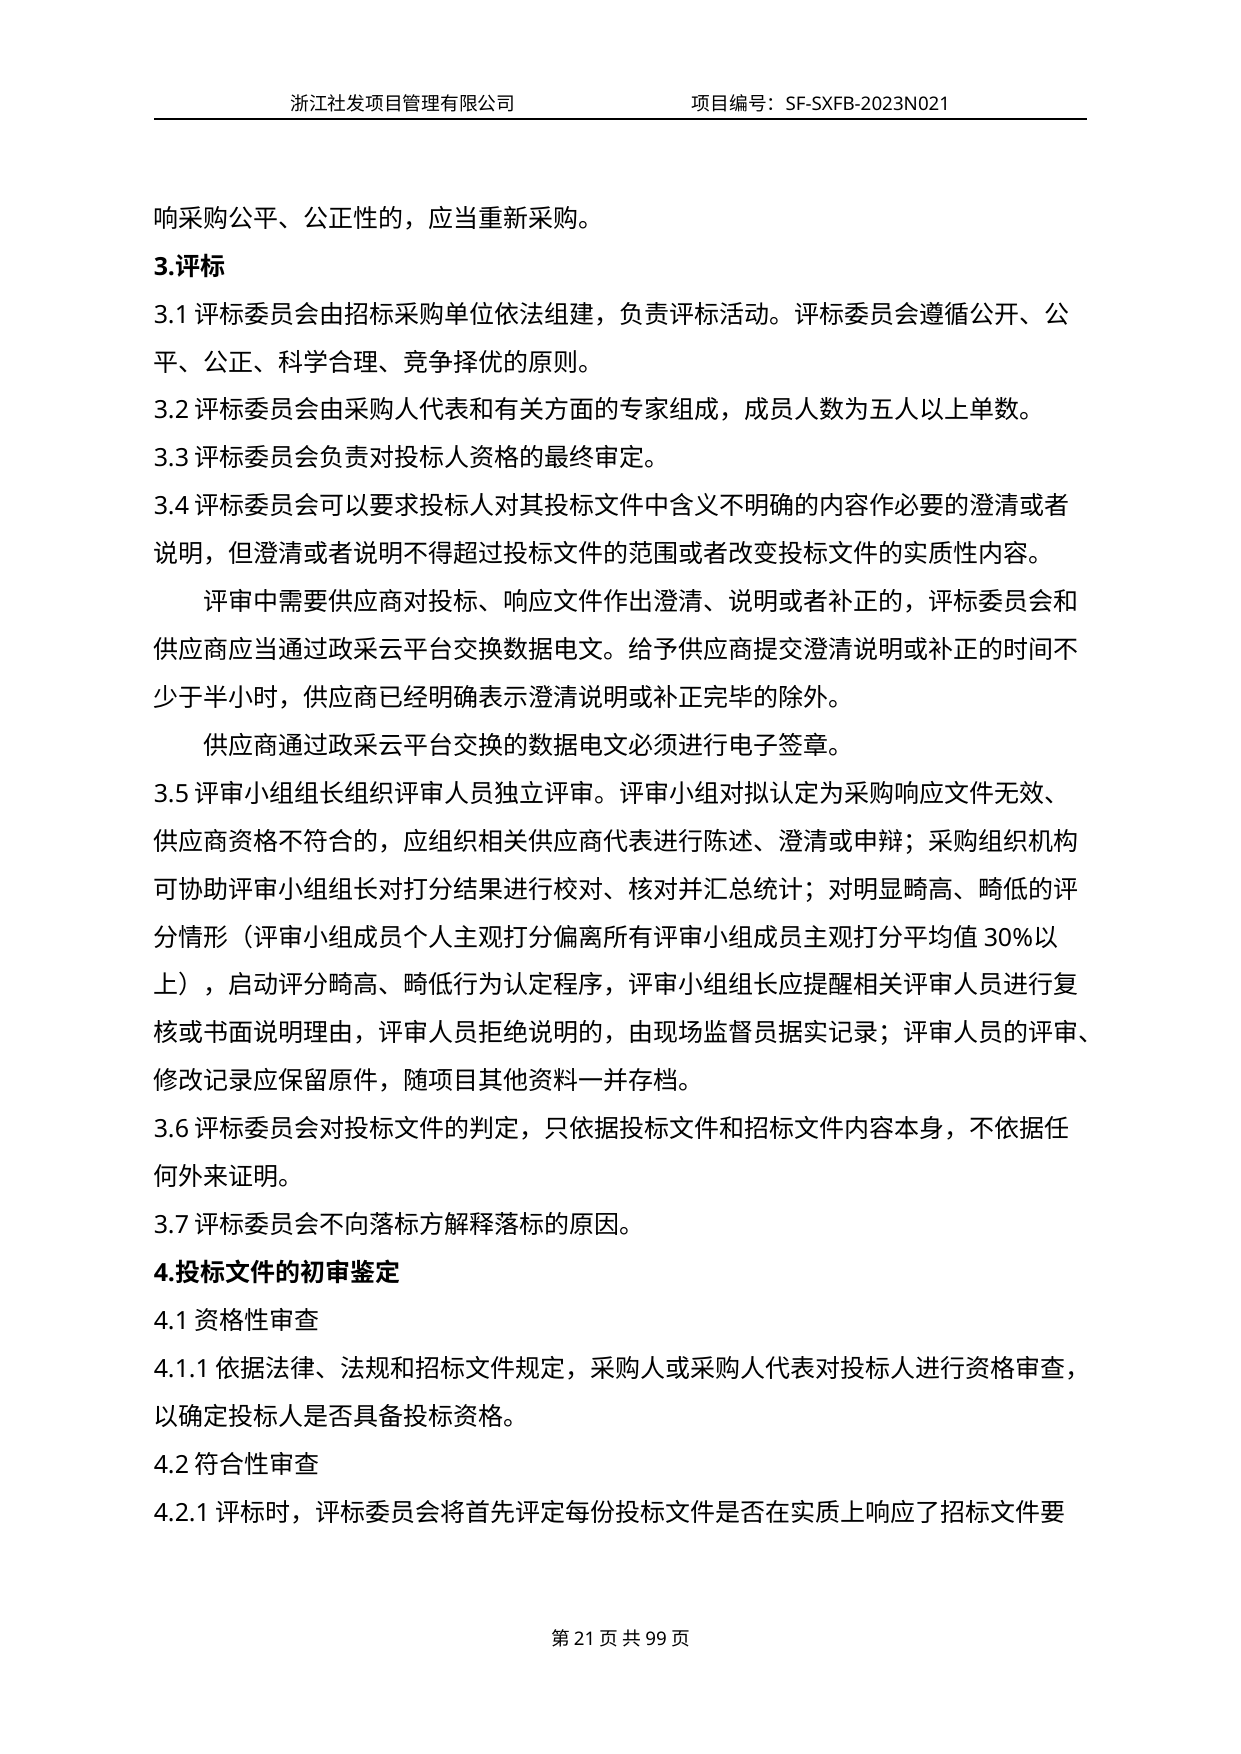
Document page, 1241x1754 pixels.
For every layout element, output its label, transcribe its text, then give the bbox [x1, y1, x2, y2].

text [153, 189, 1087, 237]
text 4.投标文件的初审鉴定 [153, 1243, 1087, 1291]
text 3.6评标委员会对投标文件的判定，只依据投标文件和招标文件内容本身，不依据任何外来证明。 [153, 1099, 1087, 1195]
text 3.4评标委员会可以要求投标人对其投标文件中含义不明确的内容作必要的澄清或者说明，但澄清或者说明不得超过投标文件的范围或者改变投标文件的实质性内容。 [153, 476, 1087, 572]
text 3.评标 [153, 237, 1087, 285]
text 供应商通过政采云平台交换的数据电文必须进行电子签章。 [153, 716, 1087, 764]
text 3.3评标委员会负责对投标人资格的最终审定。 [153, 428, 1087, 476]
text 4.1资格性审查 [153, 1291, 1087, 1339]
text 3.2评标委员会由采购人代表和有关方面的专家组成，成员人数为五人以上单数。 [153, 381, 1087, 428]
text 3.7评标委员会不向落标方解释落标的原因。 [153, 1195, 1087, 1243]
text 4.2符合性审查 [153, 1435, 1087, 1483]
text 4.1.1依据法律、法规和招标文件规定，采购人或采购人代表对投标人进行资格审查，以确定投标人是否具备投标资格。 [153, 1339, 1087, 1435]
text 3.5评审小组组长组织评审人员独立评审。评审小组对拟认定为采购响应文件无效、供应商资格不符合的，应组织相关供应商代表进行陈述、澄清或申辩；采购组织机构可协助评审小组组长对打分结果进行校对、核对并汇总统计；对明显畸高、畸低的评分情形（评审小组成员个人主观打分偏离所有评审小组成员主观打分平均值30%以上），启动评分畸高、畸低行为认定程序，评审小组组长应提醒相关评审人员进行复核或书面说明理由，评审人员拒绝说明的，由现场监督员据实记录；评审人员的评审、修改记录应保留原件，随项目其他资料一并存档。 [153, 764, 1087, 1099]
text 评审中需要供应商对投标、响应文件作出澄清、说明或者补正的，评标委员会和供应商应当通过政采云平台交换数据电文。给予供应商提交澄清说明或补正的时间不少于半小时，供应商已经明确表示澄清说明或补正完毕的除外。 [153, 572, 1087, 716]
text 3.1评标委员会由招标采购单位依法组建，负责评标活动。评标委员会遵循公开、公平、公正、科学合理、竞争择优的原则。 [153, 285, 1087, 381]
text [153, 1483, 1087, 1531]
